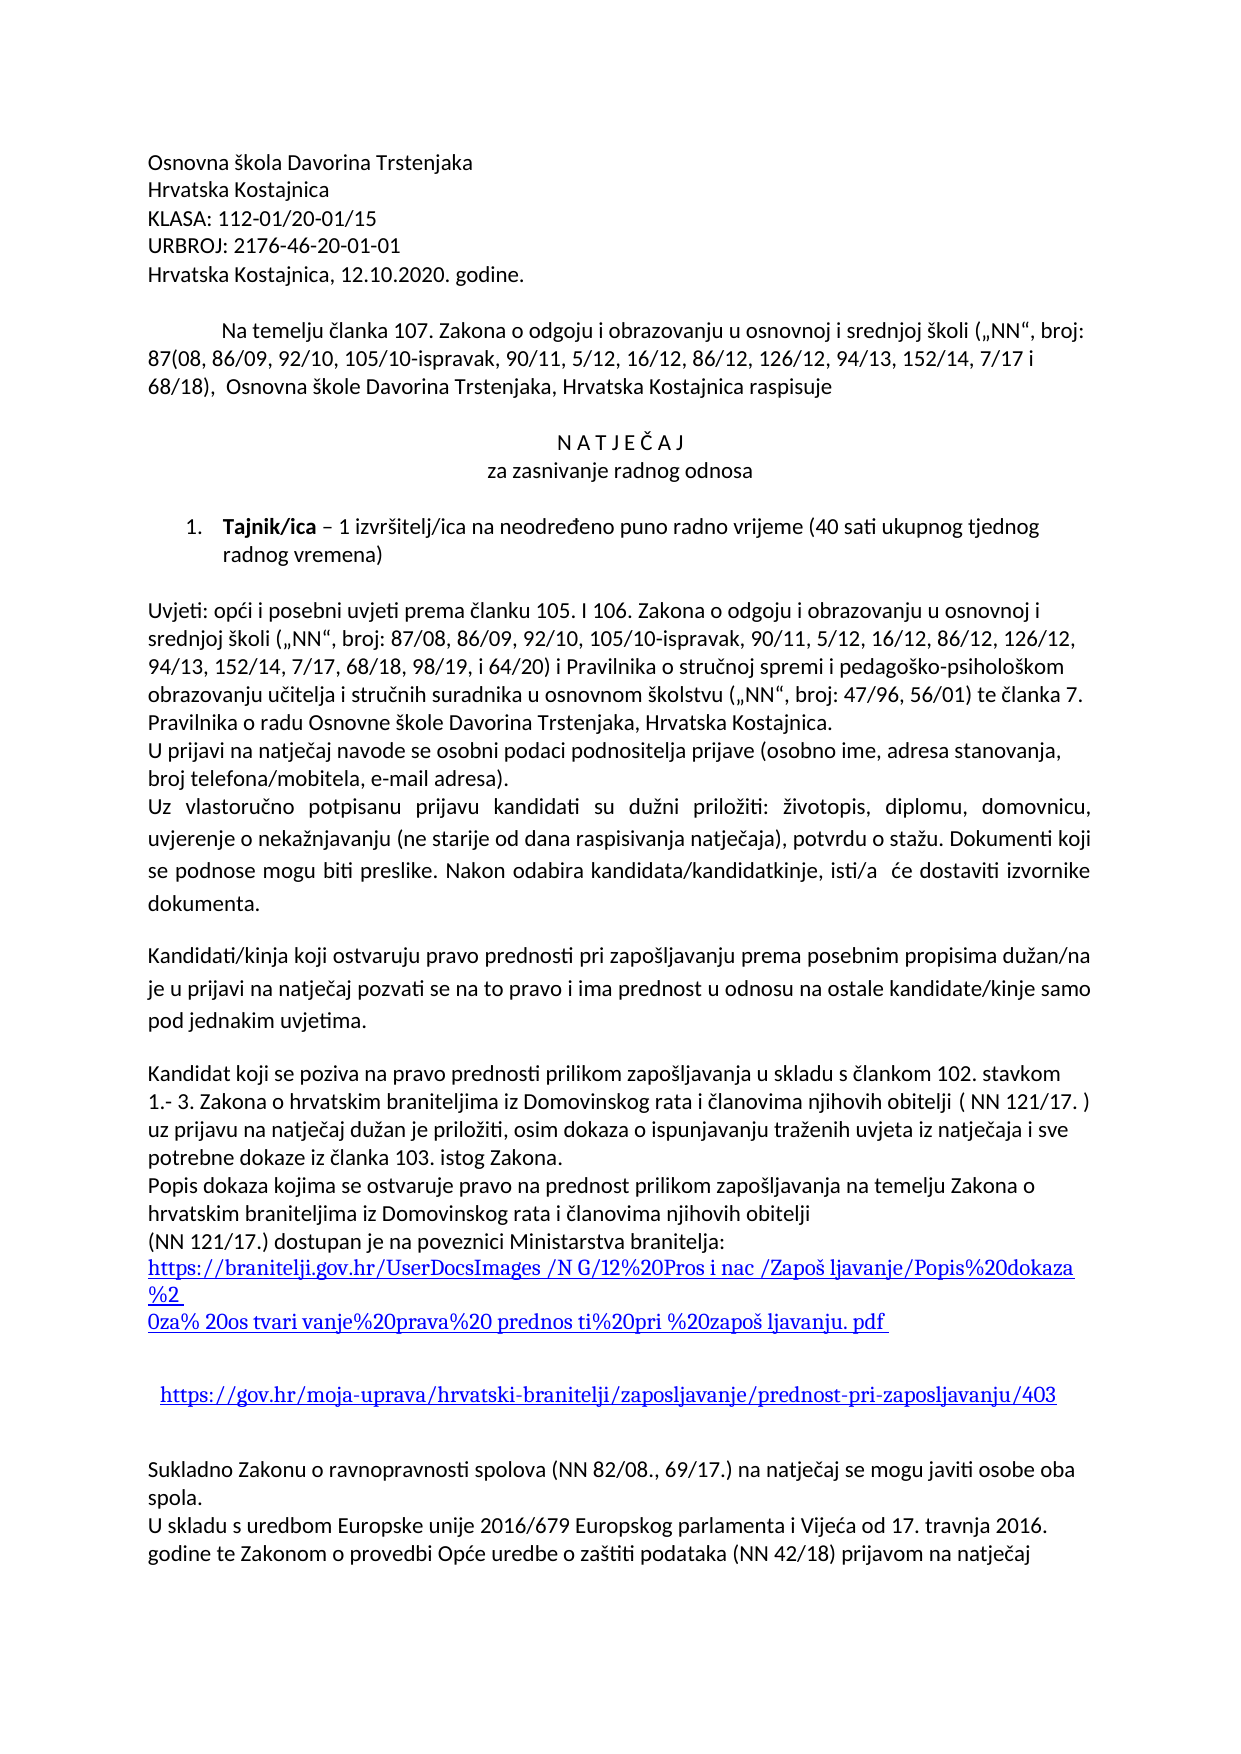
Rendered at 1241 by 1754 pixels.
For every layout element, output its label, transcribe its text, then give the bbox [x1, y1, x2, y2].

text 1.- 3. Zakona o hrvatskim braniteljima iz Domovinskog rata i članovima njihovih obitelji ( NN 121/17. ) uz prijavu na natječaj dužan je priložiti, osim dokaza o ispunjavanju traženih uvjeta iz natječaja i sve potrebne dokaze iz članka 103. istog Zakona. Popis dokaza kojima se ostvaruje pravo na prednost prilikom zapošljavanja na temelju Zakona o hrvatskim braniteljima iz Domovinskog rata i članovima njihovih obitelji (NN 121/17.) dostupan je na poveznici Ministarstva branitelja: [148, 1087, 1093, 1255]
text Uz vlastoručno potpisanu prijavu kandidati su dužni priložiti: životopis, diplomu, domovnicu, uvjerenje o nekažnjavanju (ne starije od dana raspisivanja natječaja), potvrdu o stažu. Dokumenti koji se podnose mogu biti preslike. Nakon odabira kandidata/kandidatkinje, isti/a će dostaviti izvornike dokumenta. [148, 792, 1093, 917]
text Kandidati/kinja koji ostvaruju pravo prednosti pri zapošljavanju prema posebnim propisima dužan/na je u prijavi na natječaj pozvati se na to pravo i ima prednost u odnosu na ostale kandidate/kinje samo pod jednakim uvjetima. [148, 942, 1093, 1034]
text Sukladno Zakonu o ravnopravnosti spolova (NN 82/08., 69/17.) na natječaj se mogu javiti osobe oba spola. [148, 1427, 1093, 1511]
text Na temelju članka 107. Zakona o odgoju i obrazovanju u osnovnoj i srednjoj školi („NN“, broj: 87(08, 86/09, 92/10, 105/10-ispravak, 90/11, 5/12, 16/12, 86/12, 126/12, 94/13, 152/14, 7/17 i 68/18), Osnovna škole Davorina Trstenjaka, Hrvatska Kostajnica raspisuje [148, 316, 1093, 400]
text https://branitelji.gov.hr/UserDocsImages /N G/12%20Pros i nac /Zapoš ljavanje/Popis%20dokaza%2 [148, 1255, 1093, 1308]
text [148, 1511, 1093, 1567]
text https://gov.hr/moja-uprava/hrvatski-branitelji/zaposljavanje/prednost-pri-zaposljavanju/403 [160, 1381, 1093, 1406]
list Tajnik/ica – 1 izvršitelj/ica na neodređeno puno radno vrijeme (40 sati ukupnog tjednog radnog vremena) [185, 512, 1093, 568]
text KLASA: 112-01/20-01/15 [148, 204, 1093, 232]
text Hrvatska Kostajnica [148, 176, 1093, 204]
text 0za% 20os tvari vanje%20prava%20 prednos ti%20pri %20zapoš ljavanju. pdf [148, 1308, 1093, 1336]
text Osnovna škola Davorina Trstenjaka [148, 148, 1093, 176]
text Uvjeti: opći i posebni uvjeti prema članku 105. I 106. Zakona o odgoju i obrazovanju u osnovnoj i srednjoj školi („NN“, broj: 87/08, 86/09, 92/10, 105/10-ispravak, 90/11, 5/12, 16/12, 86/12, 126/12, 94/13, 152/14, 7/17, 68/18, 98/19, i 64/20) i Pravilnika o stručnoj spremi i pedagoško-psihološkom obrazovanju učitelja i stručnih suradnika u osnovnom školstvu („NN“, broj: 47/96, 56/01) te članka 7. Pravilnika o radu Osnovne škole Davorina Trstenjaka, Hrvatska Kostajnica. [148, 596, 1093, 736]
text URBROJ: 2176-46-20-01-01 [148, 232, 1093, 260]
text za zasnivanje radnog odnosa [148, 456, 1093, 484]
text Hrvatska Kostajnica, 12.10.2020. godine. [148, 260, 1093, 288]
text N A T J E Č A J [148, 428, 1093, 456]
text Kandidat koji se poziva na pravo prednosti prilikom zapošljavanja u skladu s člankom 102. stavkom [148, 1059, 1093, 1087]
text U prijavi na natječaj navode se osobni podaci podnositelja prijave (osobno ime, adresa stanovanja, broj telefona/mobitela, e-mail adresa). [148, 736, 1093, 792]
